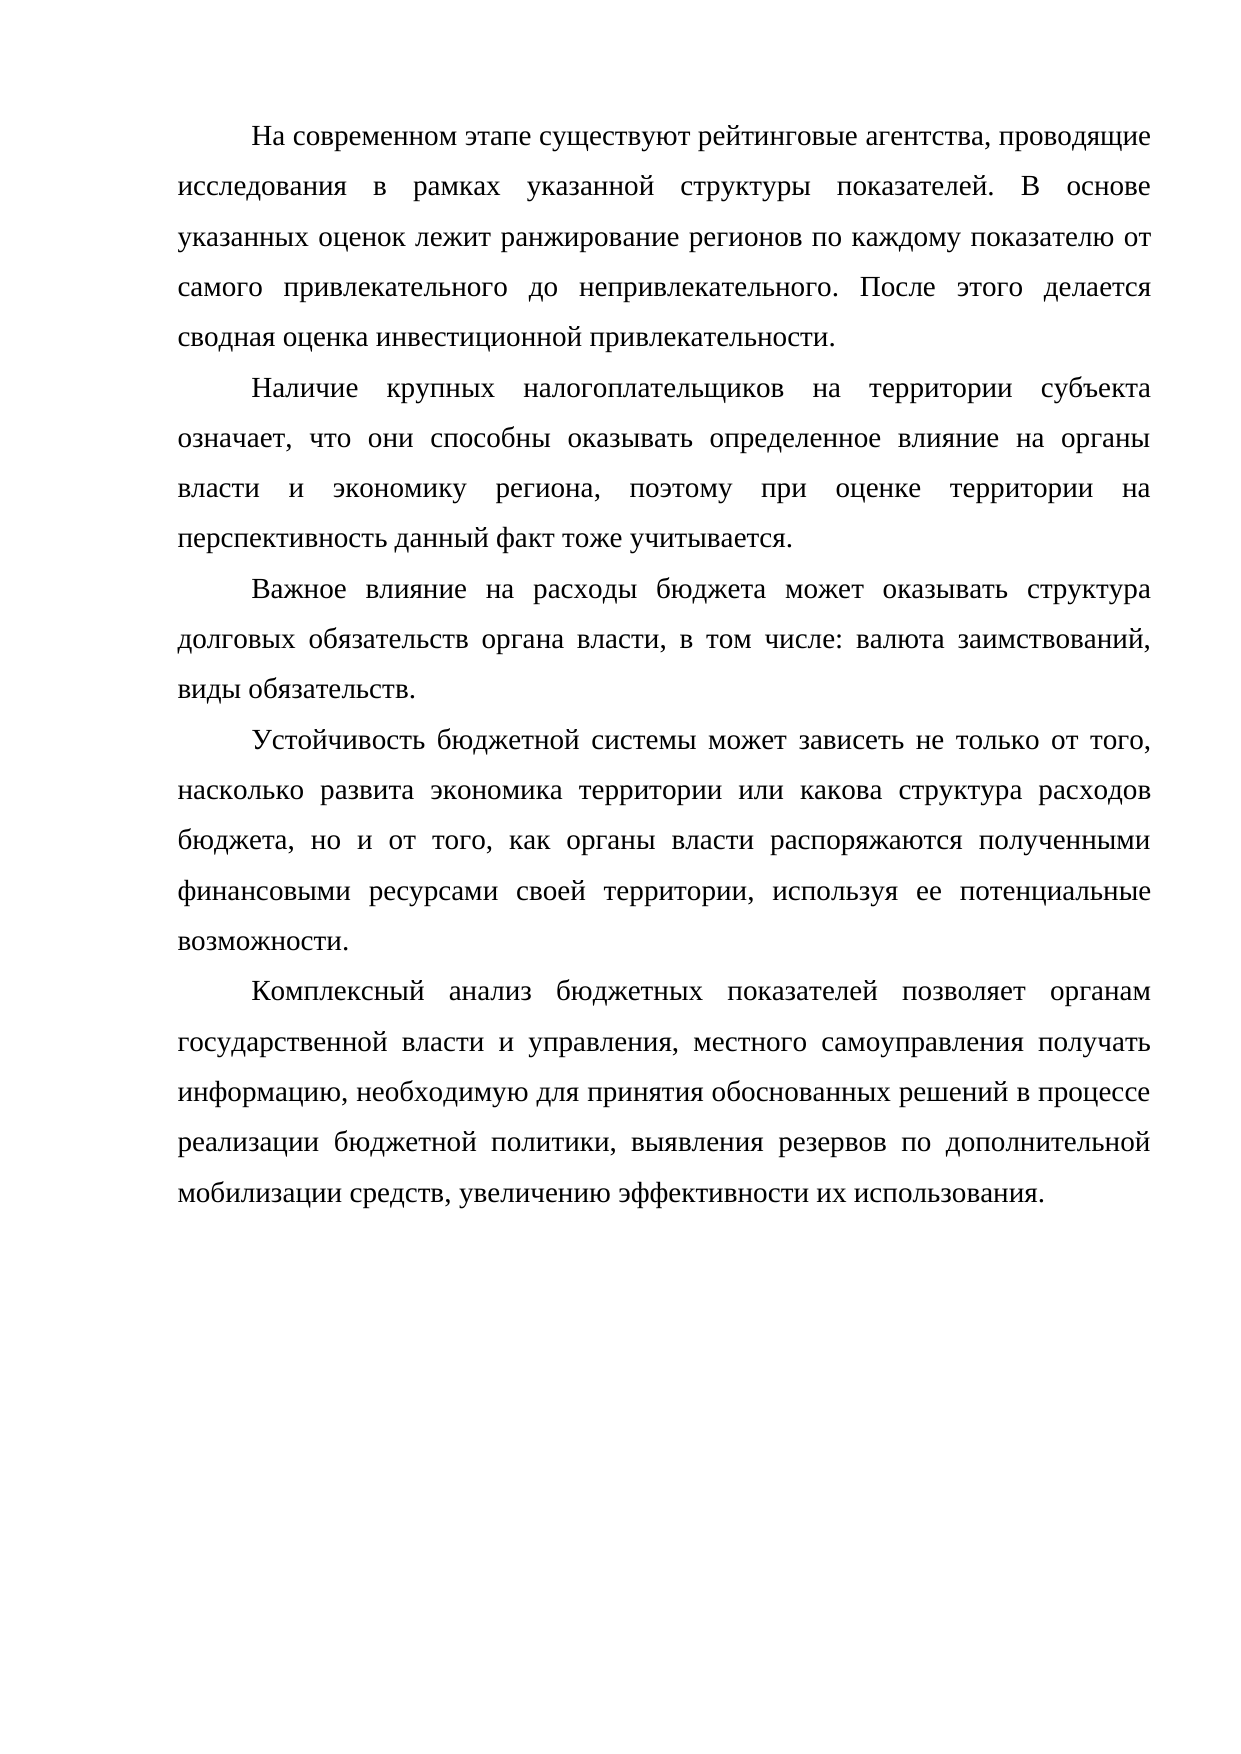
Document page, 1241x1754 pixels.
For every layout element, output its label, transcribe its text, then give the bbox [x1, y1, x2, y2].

text На современном этапе существуют рейтинговые агентства, проводящие исследования в рамках указанной структуры показателей. В основе указанных оценок лежит ранжирование регионов по каждому показателю от самого привлекательного до непривлекательного. После этого делается сводная оценка инвестиционной привлекательности. [177, 118, 1152, 353]
text Наличие крупных налогоплательщиков на территории субъекта означает, что они способны оказывать определенное влияние на органы власти и экономику региона, поэтому при оценке территории на перспективность данный факт тоже учитывается. [177, 370, 1152, 554]
text Комплексный анализ бюджетных показателей позволяет органам государственной власти и управления, местного самоуправления получать информацию, необходимую для принятия обоснованных решений в процессе реализации бюджетной политики, выявления резервов по дополнительной мобилизации средств, увеличению эффективности их использования. [177, 973, 1152, 1208]
text Важное влияние на расходы бюджета может оказывать структура долговых обязательств органа власти, в том числе: валюта заимствований, виды обязательств. [177, 571, 1152, 705]
text Устойчивость бюджетной системы может зависеть не только от того, насколько развита экономика территории или какова структура расходов бюджета, но и от того, как органы власти распоряжаются полученными финансовыми ресурсами своей территории, используя ее потенциальные возможности. [177, 722, 1152, 957]
